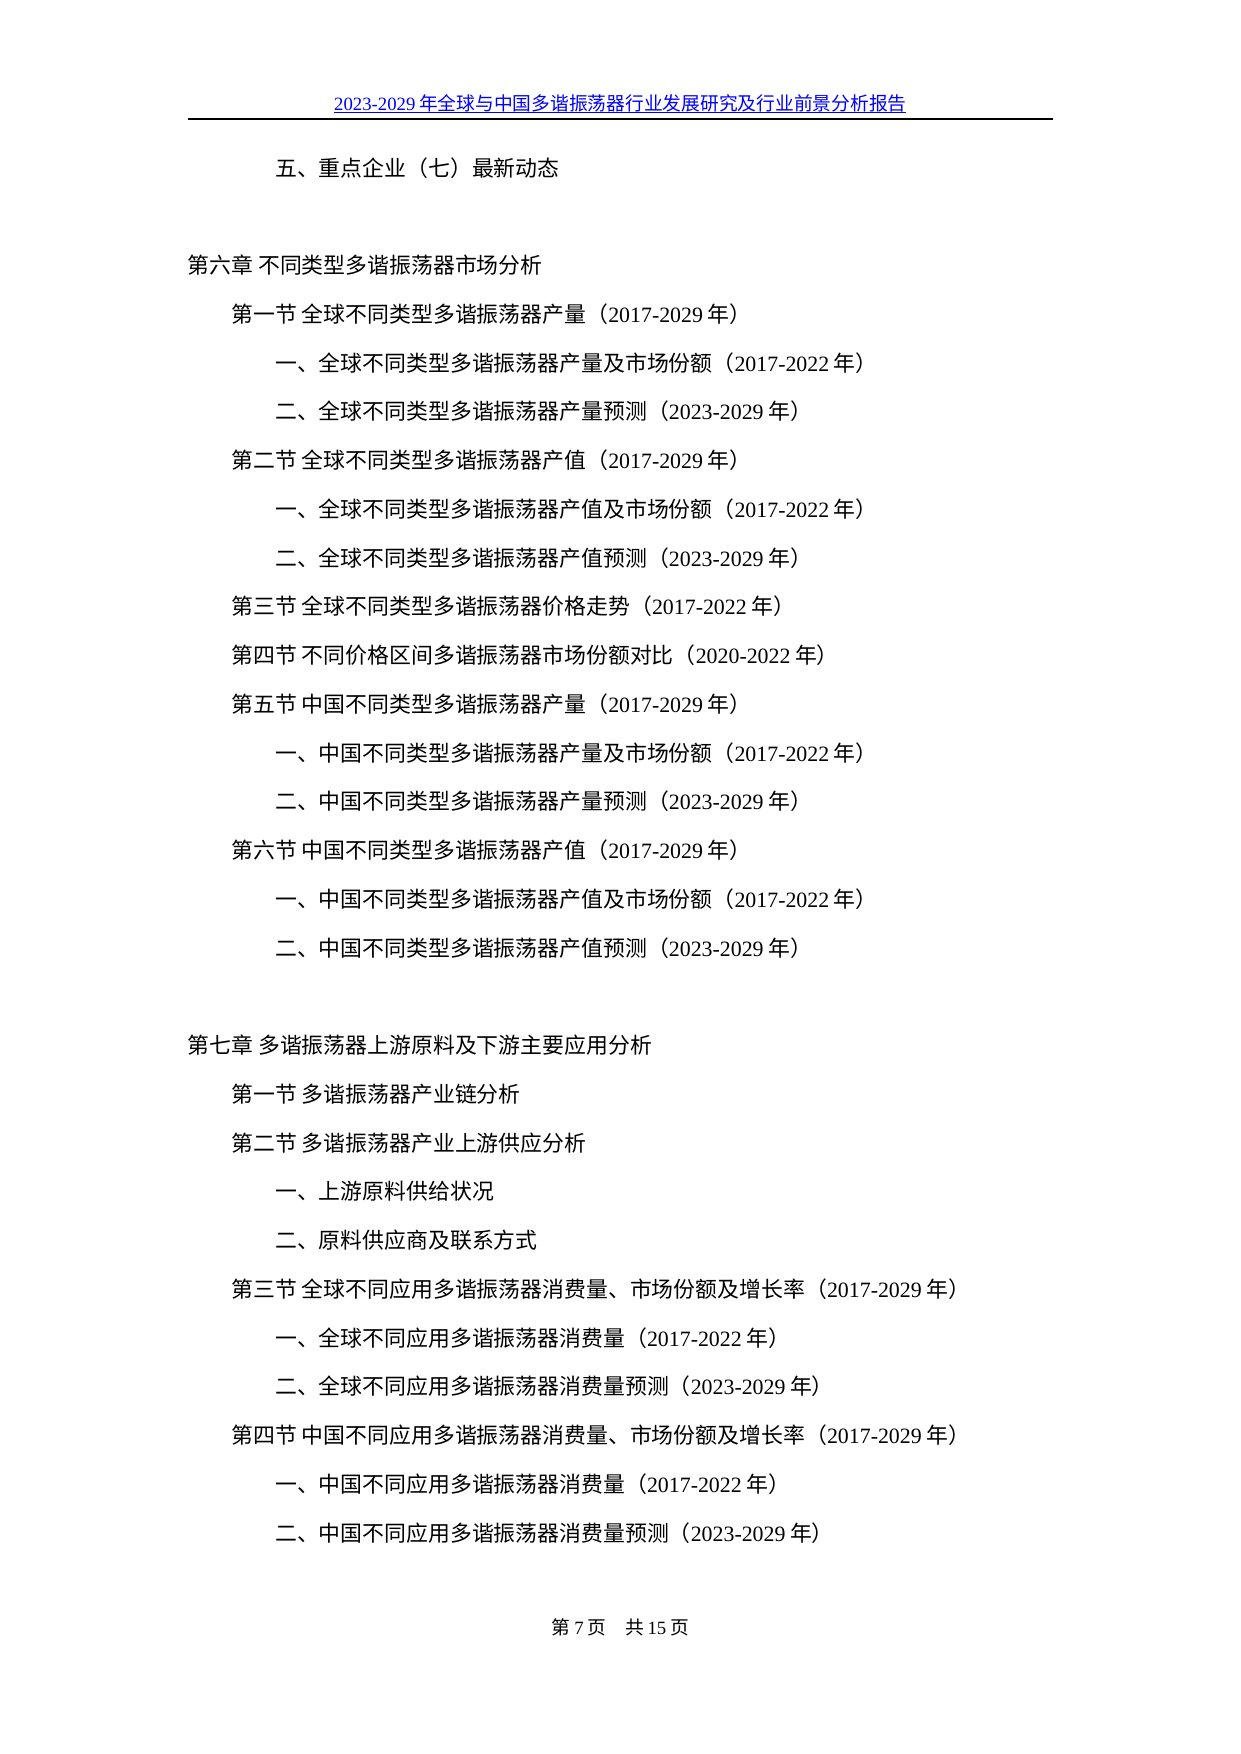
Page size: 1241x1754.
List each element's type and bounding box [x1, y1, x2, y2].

text [187, 150, 1053, 1548]
